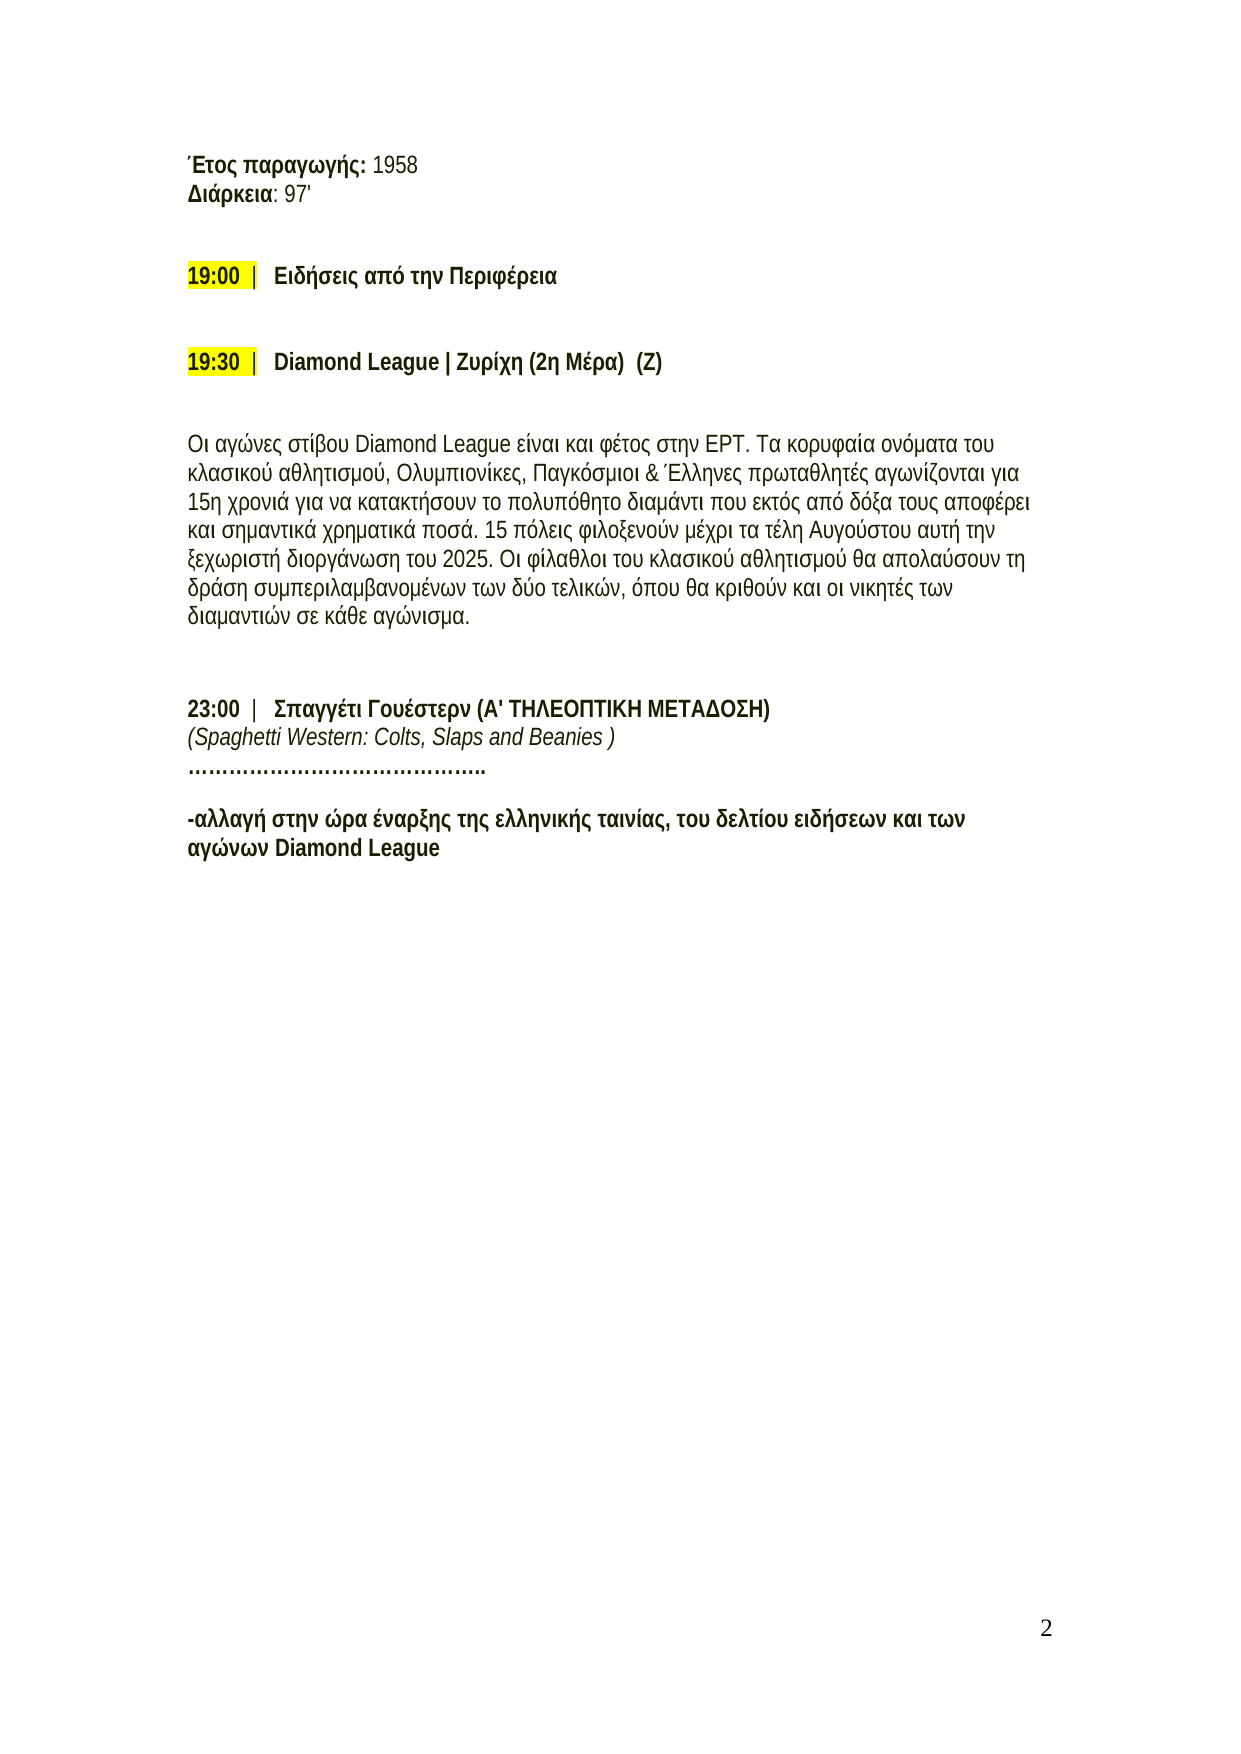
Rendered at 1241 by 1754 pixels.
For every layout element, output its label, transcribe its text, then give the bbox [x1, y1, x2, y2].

text -αλλαγή στην ώρα έναρξης της ελληνικής ταινίας, του δελτίου ειδήσεων και των αγώνων Diamond League [187, 804, 1053, 862]
text 19:00 | Ειδήσεις από την Περιφέρεια [187, 261, 1053, 347]
text 19:30 | Diamond League | Ζυρίχη (2η Μέρα) (Z) [187, 347, 1053, 404]
text 23:00 | Σπαγγέτι Γουέστερν (Α' ΤΗΛΕΟΠΤΙΚΗ ΜΕΤΑΔΟΣΗ) (Spaghetti Western: Colts, Slaps and Beanies ) …………………………………….. [187, 687, 1053, 779]
text Οι αγώνες στίβου Diamond League είναι και φέτος στην ΕΡΤ. Τα κορυφαία ονόματα του κλασικού αθλητισμού, Ολυμπιονίκες, Παγκόσμιοι & Έλληνες πρωταθλητές αγωνίζονται για 15η χρονιά για να κατακτήσουν το πολυπόθητο διαμάντι που εκτός από δόξα τους αποφέρει και σημαντικά χρηματικά ποσά. 15 πόλεις φιλοξενούν μέχρι τα τέλη Αυγούστου αυτή την ξεχωριστή διοργάνωση του 2025. Οι φίλαθλοι του κλασικού αθλητισμού θα απολαύσουν τη δράση συμπεριλαμβανομένων των δύο τελικών, όπου θα κριθούν και οι νικητές των διαμαντιών σε κάθε αγώνισμα. [187, 429, 1053, 630]
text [187, 150, 1053, 207]
